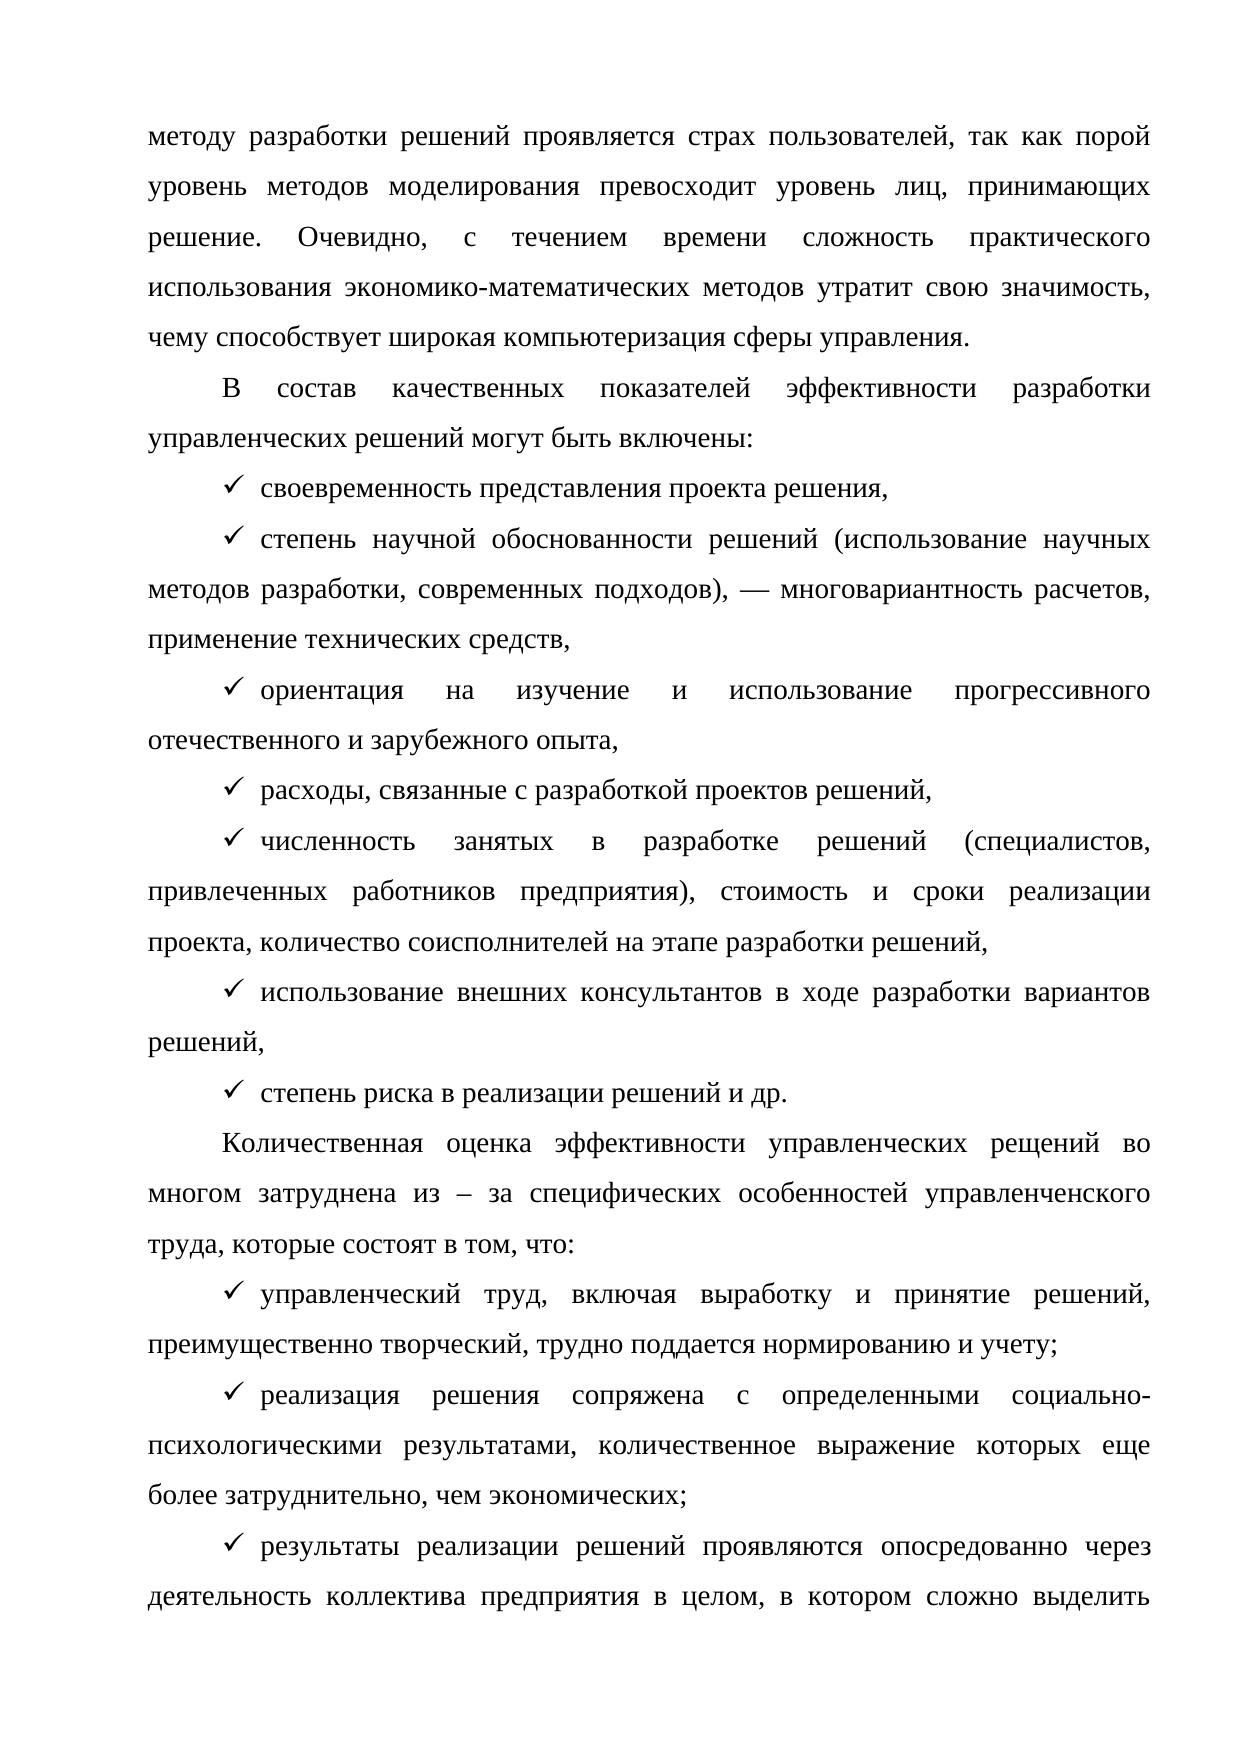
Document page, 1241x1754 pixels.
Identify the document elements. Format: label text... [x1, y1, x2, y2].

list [148, 1528, 1152, 1612]
list управленческий труд, включая выработку и принятие решений, преимущественно творческий, трудно поддается нормированию и учету; [148, 1276, 1152, 1360]
list своевременность представления проекта решения, [148, 470, 1152, 504]
list реализация решения сопряжена с определенными социально-психологическими результатами, количественное выражение которых еще более затруднительно, чем экономических; [148, 1377, 1152, 1511]
list ориентация на изучение и использование прогрессивного отечественного и зарубежного опыта, [148, 672, 1152, 756]
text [148, 118, 1152, 353]
list численность занятых в разработке решений (специалистов, привлеченных работников предприятия), стоимость и сроки реализации проекта, количество соисполнителей на этапе разработки решений, [148, 823, 1152, 957]
list расходы, связанные с разработкой проектов решений, [148, 772, 1152, 806]
text В состав качественных показателей эффективности разработки управленческих решений могут быть включены: [148, 370, 1152, 453]
text Количественная оценка эффективности управленческих рещений во многом затруднена из – за специфических особенностей управленченского труда, которые состоят в том, что: [148, 1125, 1152, 1259]
list использование внешних консультантов в ходе разработки вариантов решений, [148, 974, 1152, 1058]
list степень научной обоснованности решений (использование научных методов разработки, современных подходов), — многовариантность расчетов, применение технических средств, [148, 521, 1152, 655]
list степень риска в реализации решений и др. [148, 1075, 1152, 1108]
